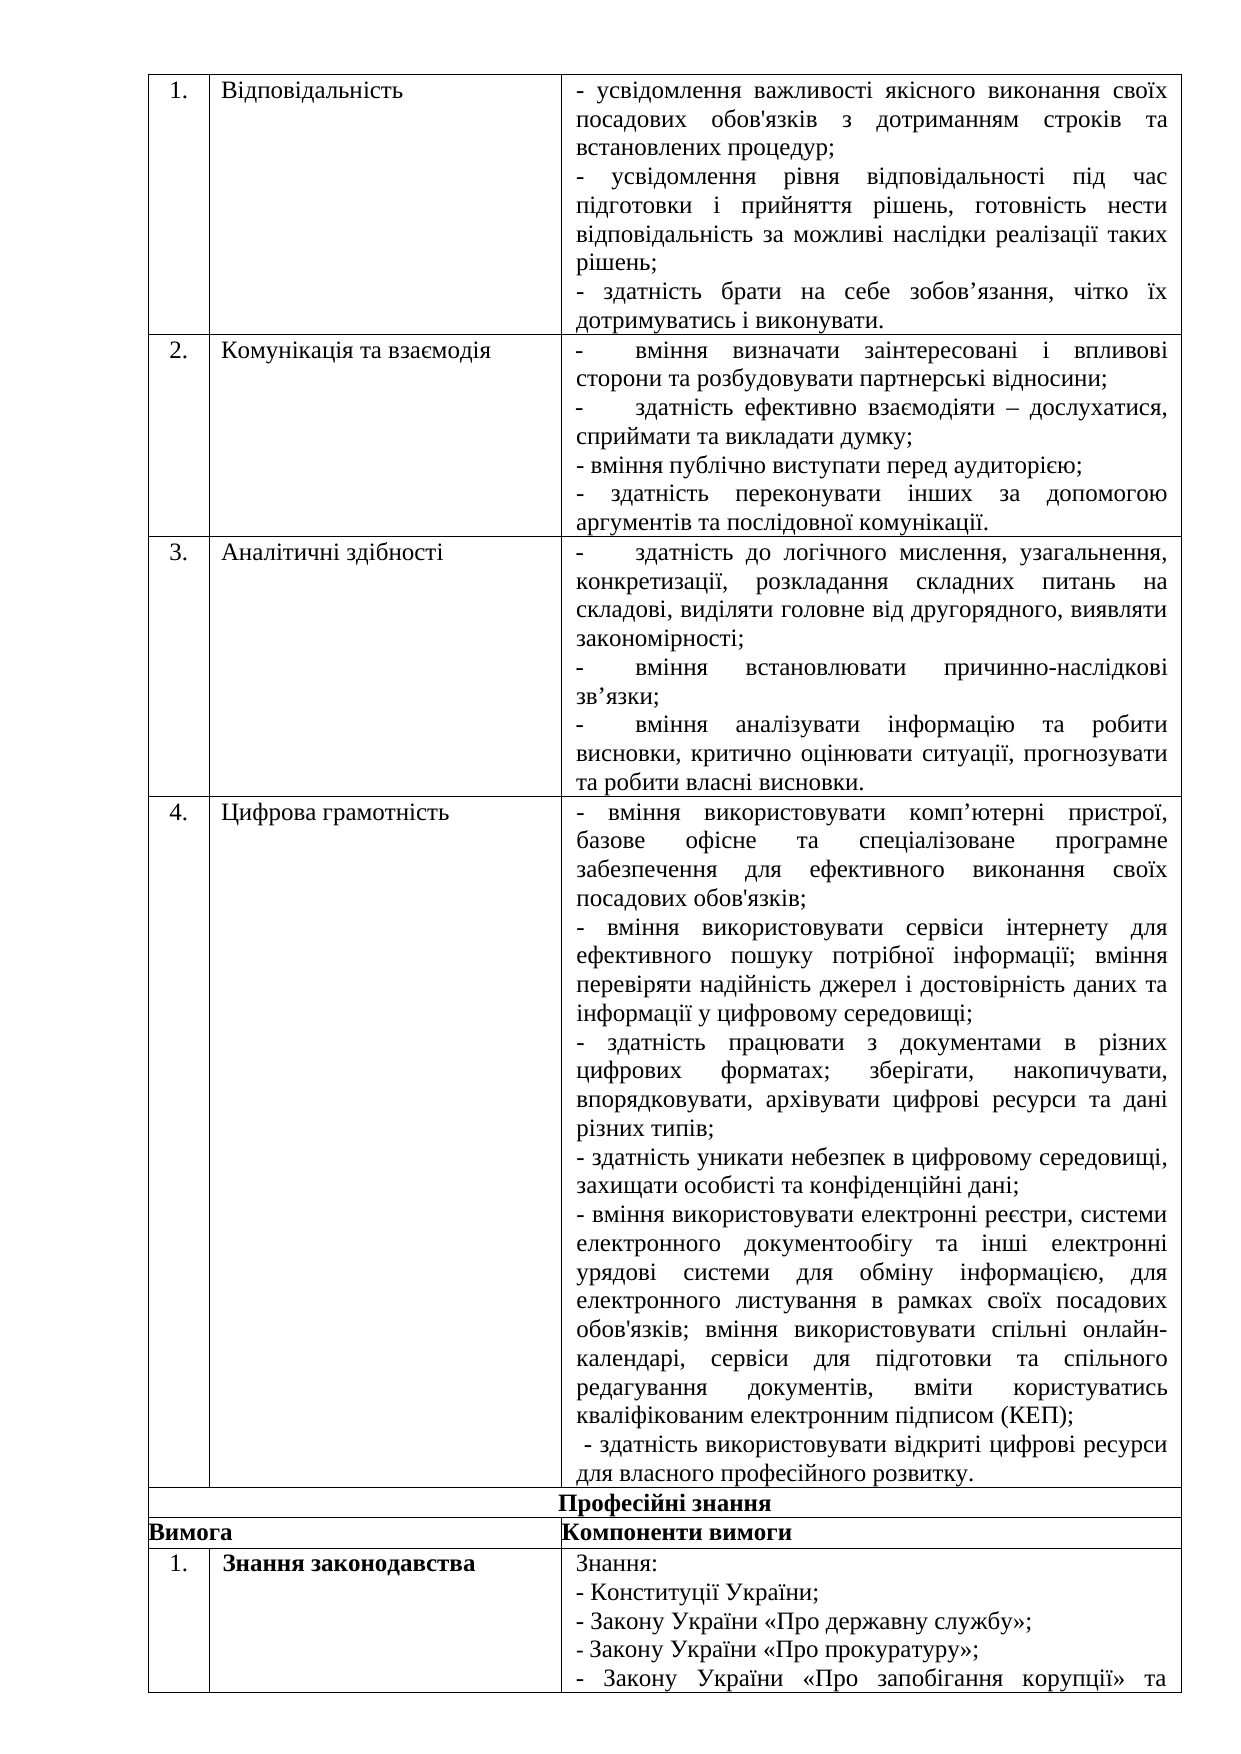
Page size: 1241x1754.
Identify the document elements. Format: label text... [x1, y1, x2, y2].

table_cell Вимога [149, 1518, 561, 1548]
table_cell Компоненти вимоги [562, 1518, 1181, 1548]
table_cell 3. [149, 537, 209, 796]
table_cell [210, 1549, 561, 1692]
table_cell - усвідомлення важливості якісного виконання своїх посадових обов'язків з дотриманням строків та встановлених процедур; - усвідомлення рівня відповідальності під час підготовки і прийняття рішень, готовність нести відповідальність за можливі наслідки реалізації таких рішень; - здатність брати на себе зобов’язання, чітко їх дотримуватись і виконувати. [562, 75, 1181, 334]
table_cell здатність до логічного мислення, узагальнення, конкретизації, розкладання складних питань на складові, виділяти головне від другорядного, виявляти закономірності; вміння встановлювати причинно-наслідкові зв’язки; вміння аналізувати інформацію та робити висновки, критично оцінювати ситуації, прогнозувати та робити власні висновки. [562, 537, 1181, 796]
table_cell вміння визначати заінтересовані і впливові сторони та розбудовувати партнерські відносини; здатність ефективно взаємодіяти – дослухатися, сприймати та викладати думку; - вміння публічно виступати перед аудиторією; - здатність переконувати інших за допомогою аргументів та послідовної комунікації. [562, 335, 1181, 536]
table_cell 1. [149, 75, 209, 334]
table_cell Відповідальність [210, 75, 561, 334]
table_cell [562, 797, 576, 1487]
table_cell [562, 1549, 1181, 1692]
table_cell Професійні знання [149, 1488, 1181, 1517]
table_cell - вміння використовувати комп’ютерні пристрої, базове офісне та спеціалізоване програмне забезпечення для ефективного виконання своїх посадових обов'язків; - вміння використовувати сервіси інтернету для ефективного пошуку потрібної інформації; вміння перевіряти надійність джерел і достовірність даних та інформації у цифровому середовищі; - здатність працювати з документами в різних цифрових форматах; зберігати, накопичувати, впорядковувати, архівувати цифрові ресурси та дані різних типів; - здатність уникати небезпек в цифровому середовищі, захищати особисті та конфіденційні дані; - вміння використовувати електронні реєстри, системи електронного документообігу та інші електронні урядові системи для обміну інформацією, для електронного листування в рамках своїх посадових обов'язків; вміння використовувати спільні онлайн-календарі, сервіси для підготовки та спільного редагування документів, вміти користуватись кваліфікованим електронним підписом (КЕП); - здатність використовувати відкриті цифрові ресурси для власного професійного розвитку. [714, 797, 1181, 1487]
table_cell Аналітичні здібності [210, 537, 561, 796]
table_cell Цифрова грамотність [210, 797, 561, 1487]
table_cell 2. [149, 335, 209, 536]
table_cell 4. [149, 797, 209, 1487]
table_cell 1. [149, 1549, 209, 1692]
table_cell Комунікація та взаємодія [210, 335, 561, 536]
